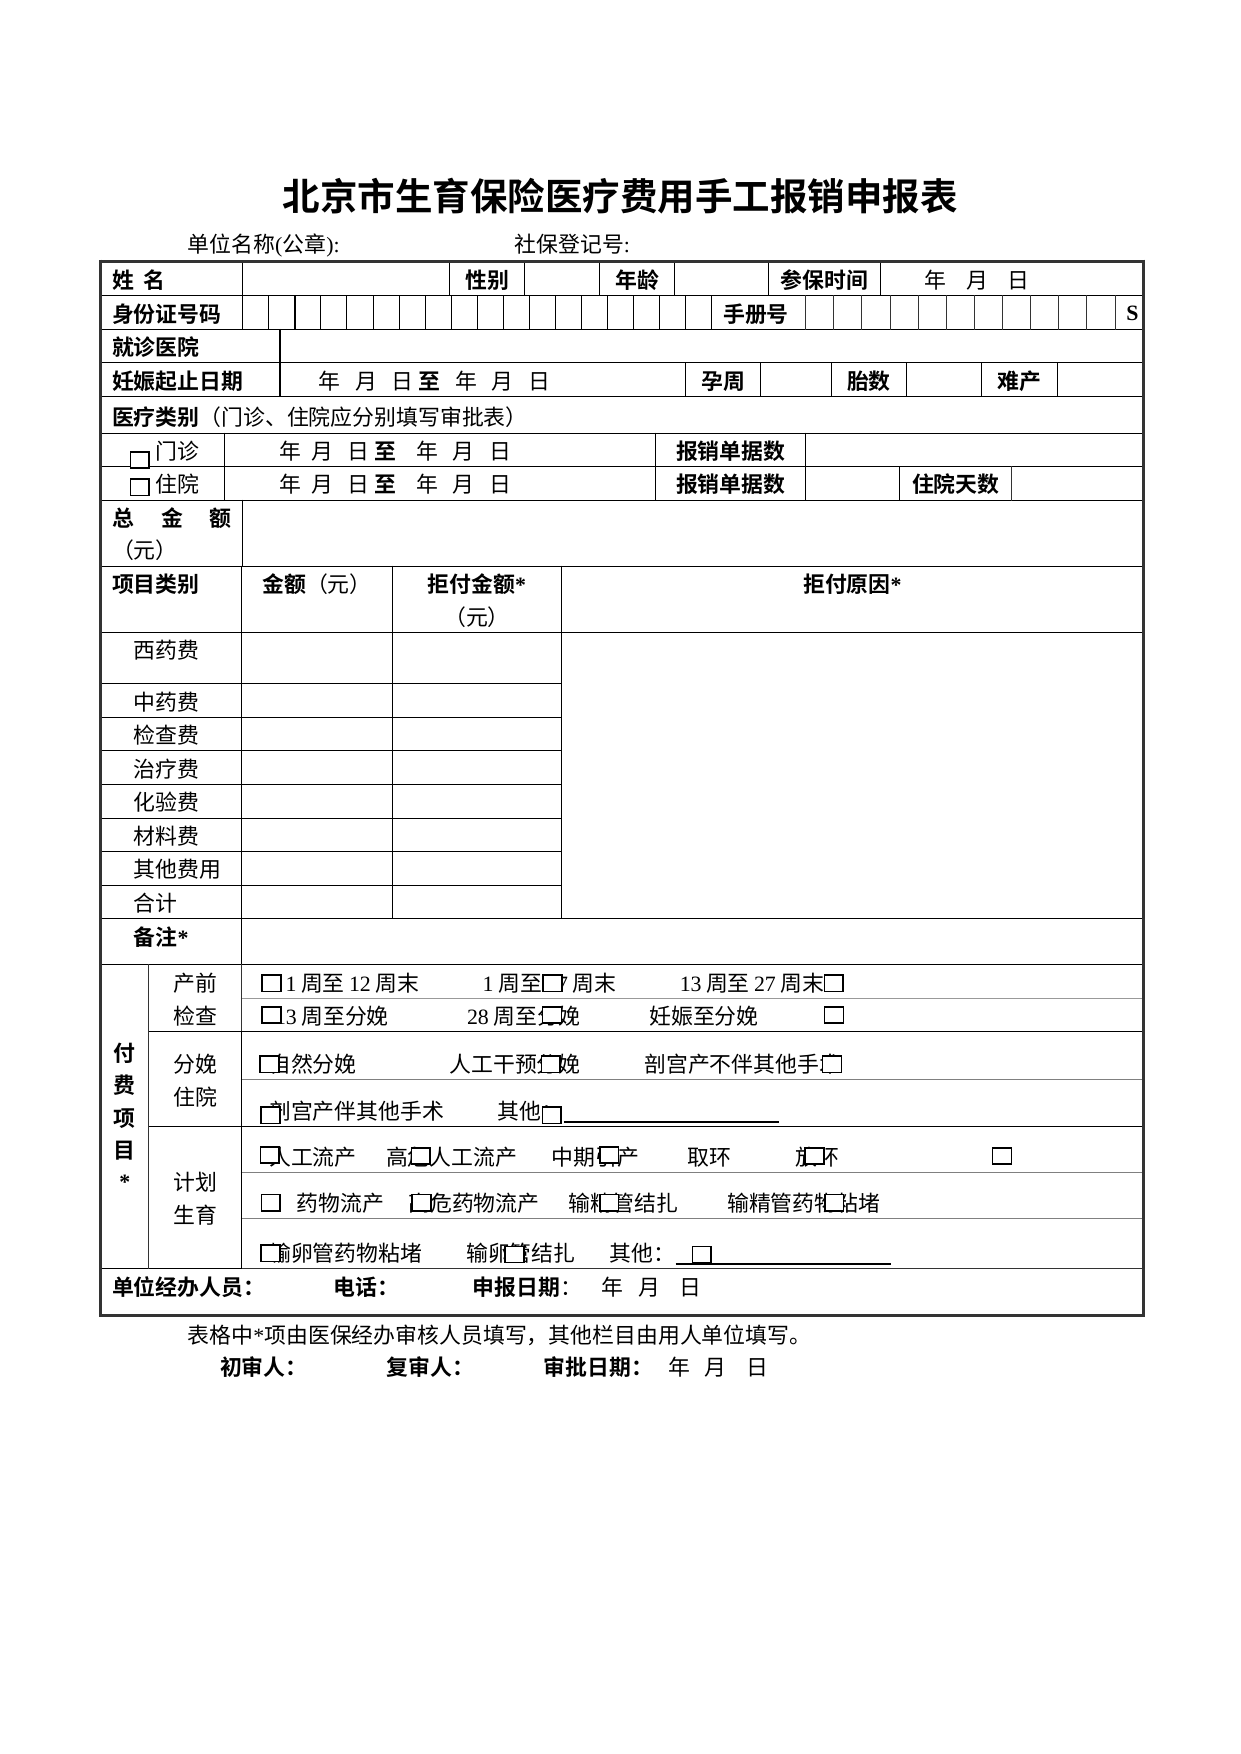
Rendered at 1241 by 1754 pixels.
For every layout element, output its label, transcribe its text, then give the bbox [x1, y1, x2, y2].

table_cell [556, 296, 581, 329]
table_cell 产前 检查 [149, 965, 241, 1031]
table_cell [862, 296, 890, 329]
table_cell 化验费 [102, 785, 241, 817]
table_cell [806, 296, 833, 329]
table_cell [426, 296, 451, 329]
table_cell [562, 633, 1142, 918]
table_cell [806, 467, 899, 499]
table_cell 报销单据数 [656, 467, 805, 499]
table_cell [947, 296, 974, 329]
table_cell [347, 296, 373, 329]
table_cell 住院 [102, 467, 224, 499]
table_cell 13周至分娩 28周至分娩 妊娠至分娩 [242, 999, 1142, 1031]
table_cell [1059, 296, 1086, 329]
table_cell [1012, 467, 1142, 499]
table_header [675, 263, 768, 295]
text 单位名称(公章): 社保登记号: [187, 227, 1080, 259]
text 初审人： 复审人： 审批日期： 年 月 日 [187, 1350, 1053, 1382]
table_cell [660, 296, 685, 329]
table_cell 难产 [982, 363, 1057, 396]
table_cell 医疗类别（门诊、住院应分别填写审批表） [102, 397, 1142, 432]
table_cell [1003, 296, 1030, 329]
table_cell [1058, 363, 1142, 396]
table_cell [975, 296, 1002, 329]
table_cell [393, 886, 561, 918]
table_cell [393, 751, 561, 784]
table_cell 分娩 住院 [149, 1032, 241, 1126]
table_cell [269, 296, 294, 329]
table_header 姓 名 [102, 263, 242, 295]
table_cell 妊娠起止日期 [102, 363, 279, 396]
table_cell [504, 296, 529, 329]
table_cell 自然分娩 人工干预分娩 剖宫产不伴其他手术 [242, 1032, 1142, 1079]
table_cell 手册号 [712, 296, 805, 329]
table_cell 材料费 [102, 819, 241, 851]
table_header 性别 [450, 263, 524, 295]
table_cell 总金额（元） [102, 501, 242, 566]
table_cell [530, 296, 555, 329]
table_cell 中药费 [102, 684, 241, 717]
table_cell 剖宫产伴其他手术 其他： [242, 1080, 1142, 1126]
table_cell 金额（元） [242, 567, 392, 632]
table_cell 门诊 [102, 434, 224, 466]
table_cell [374, 296, 399, 329]
table_cell [242, 751, 392, 784]
table_cell 检查费 [102, 718, 241, 750]
table_cell 身份证号码 [102, 296, 242, 329]
table_cell 年 月 日 至 年 月 日 [225, 434, 655, 466]
table_cell [907, 363, 981, 396]
table_cell 就诊医院 [102, 330, 279, 362]
table_cell [400, 296, 425, 329]
table_header [525, 263, 599, 295]
table_cell [243, 501, 1142, 566]
table_cell [891, 296, 918, 329]
table_cell [919, 296, 946, 329]
table_cell 拒付金额*（元） [393, 567, 561, 632]
table_cell 住院天数 [900, 467, 1011, 499]
table_cell [321, 296, 346, 329]
table_cell 备注* [102, 919, 241, 964]
text 北京市生育保险医疗费用手工报销申报表 [187, 162, 1053, 227]
table_cell [242, 785, 392, 817]
table_cell 治疗费 [102, 751, 241, 784]
table_cell [608, 296, 633, 329]
table_cell 计划 生育 [149, 1127, 241, 1268]
table_cell [761, 363, 831, 396]
table_cell [393, 684, 561, 717]
table_header [243, 263, 449, 295]
table_cell 孕周 [686, 363, 760, 396]
table_cell [393, 819, 561, 851]
table_cell [242, 633, 392, 683]
table_header 年龄 [600, 263, 674, 295]
table_cell 项目类别 [102, 567, 241, 632]
table_cell [834, 296, 861, 329]
table_cell [242, 886, 392, 918]
table_cell [393, 852, 561, 884]
table_cell 人工流产 高危人工流产 中期引产 取环 放环 [242, 1127, 1142, 1172]
table_cell [634, 296, 659, 329]
table_cell 拒付原因* [562, 567, 1142, 632]
table_cell 西药费 [102, 633, 241, 683]
table_cell 输卵管药物粘堵 输卵管结扎 其他： [242, 1219, 1142, 1268]
table_cell [806, 434, 1142, 466]
table_cell 胎数 [832, 363, 906, 396]
table_cell [242, 718, 392, 750]
table_cell 1周至12周末 1周至27周末 13周至27周末 [242, 965, 1142, 998]
table_cell [582, 296, 607, 329]
text 表格中*项由医保经办审核人员填写，其他栏目由用人单位填写。 [187, 1317, 1053, 1350]
table_header 年 月 日 [881, 263, 1142, 295]
table_cell [393, 633, 561, 683]
table_cell [242, 684, 392, 717]
table_header 参保时间 [769, 263, 880, 295]
table_cell [452, 296, 477, 329]
table_cell 年 月 日 至 年 月 日 [281, 363, 685, 396]
table_cell [242, 919, 1142, 964]
table_cell [1031, 296, 1058, 329]
table_cell 其他费用 [102, 852, 241, 884]
table_cell [393, 718, 561, 750]
table_cell 年 月 日 至 年 月 日 [225, 467, 655, 499]
table_cell [281, 330, 1142, 362]
table_cell 单位经办人员： 电话： 申报日期： 年 月 日 [102, 1269, 1142, 1314]
table_cell [1087, 296, 1115, 329]
table_cell S [1116, 296, 1142, 329]
table_cell 报销单据数 [656, 434, 805, 466]
table_cell 药物流产 高危药物流产 输精管结扎 输精管药物粘堵 [242, 1173, 1142, 1218]
table_cell [393, 785, 561, 817]
table_cell [243, 296, 268, 329]
table_cell [296, 296, 320, 329]
table_cell 付费项目* [102, 965, 148, 1268]
table_cell [242, 852, 392, 884]
table_cell [686, 296, 711, 329]
table_cell [478, 296, 503, 329]
table_cell 合计 [102, 886, 241, 918]
table_cell [242, 819, 392, 851]
